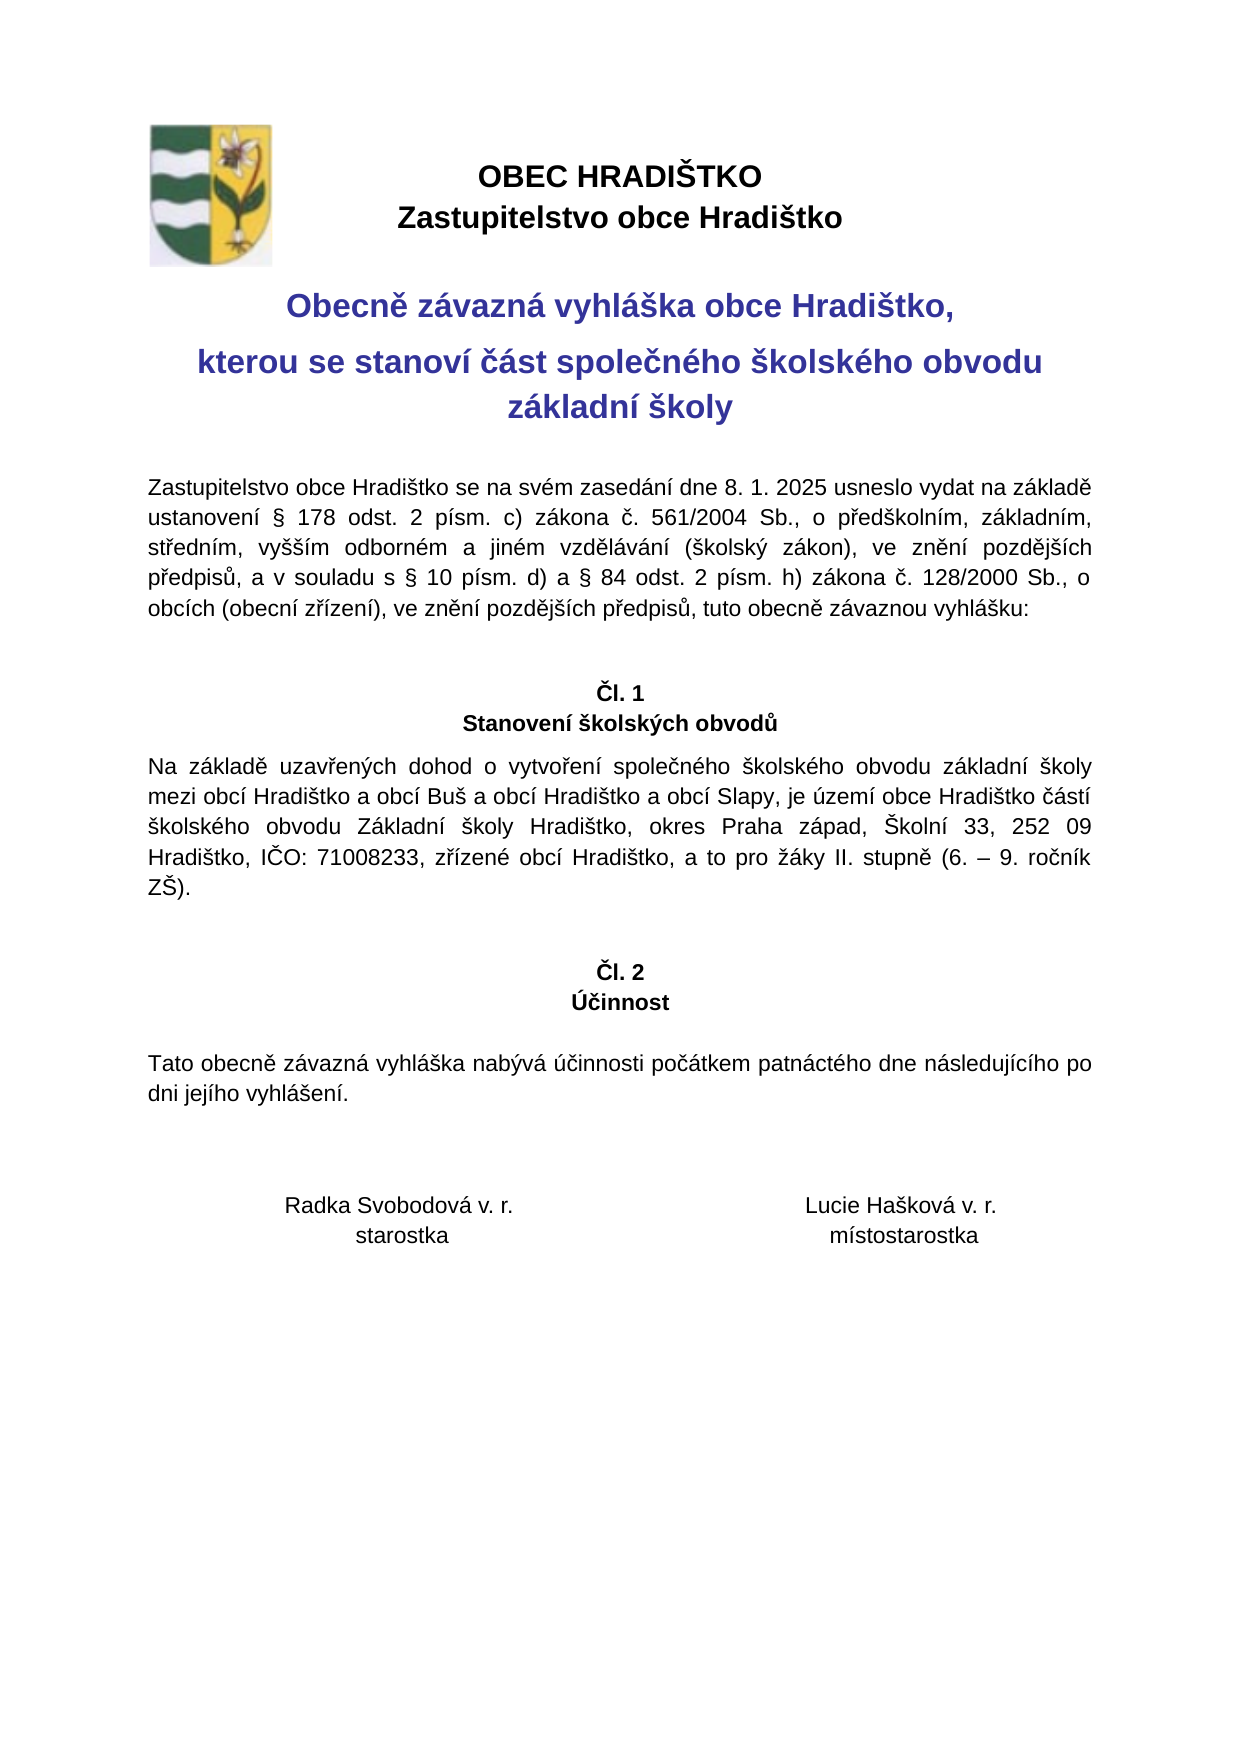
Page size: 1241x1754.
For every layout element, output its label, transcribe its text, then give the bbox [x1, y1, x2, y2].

text Účinnost [148, 989, 1093, 1016]
table_header Lucie Hašková v. r. místostarostka [650, 1140, 1152, 1258]
text Čl. 1 [148, 680, 1093, 706]
text Na základě uzavřených dohod o vytvoření společného školského obvodu základní školy mezi obcí Hradištko a obcí Buš a obcí Hradištko a obcí Slapy, je území obce Hradištko částí školského obvodu Základní školy Hradištko, okres Praha západ, Školní 33, 252 09 Hradištko, IČO: 71008233, zřízené obcí Hradištko, a to pro žáky II. stupně (6. – 9. ročník ZŠ). [148, 753, 1093, 900]
text Zastupitelstvo obce Hradištko se na svém zasedání dne 8. 1. 2025 usneslo vydat na základě ustanovení § 178 odst. 2 písm. c) zákona č. 561/2004 Sb., o předškolním, základním, středním, vyšším odborném a jiném vzdělávání (školský zákon), ve znění pozdějších předpisů, a v souladu s § 10 písm. d) a § 84 odst. 2 písm. h) zákona č. 128/2000 Sb., o obcích (obecní zřízení), ve znění pozdějších předpisů, tuto obecně závaznou vyhlášku: [148, 474, 1093, 621]
text Tato obecně závazná vyhláška nabývá účinnosti počátkem patnáctého dne následujícího po dni jejího vyhlášení. [148, 1050, 1093, 1106]
text Čl. 2 [148, 959, 1093, 985]
text kterou se stanoví část společného školského obvodu základní školy [148, 343, 1093, 425]
text Stanovení školských obvodů [148, 710, 1093, 736]
table_header Radka Svobodová v. r. starostka [148, 1140, 650, 1258]
title OBEC HRADIŠTKO Zastupitelstvo obce Hradištko [273, 158, 1093, 235]
text Obecně závazná vyhláška obce Hradištko, [148, 286, 1093, 324]
